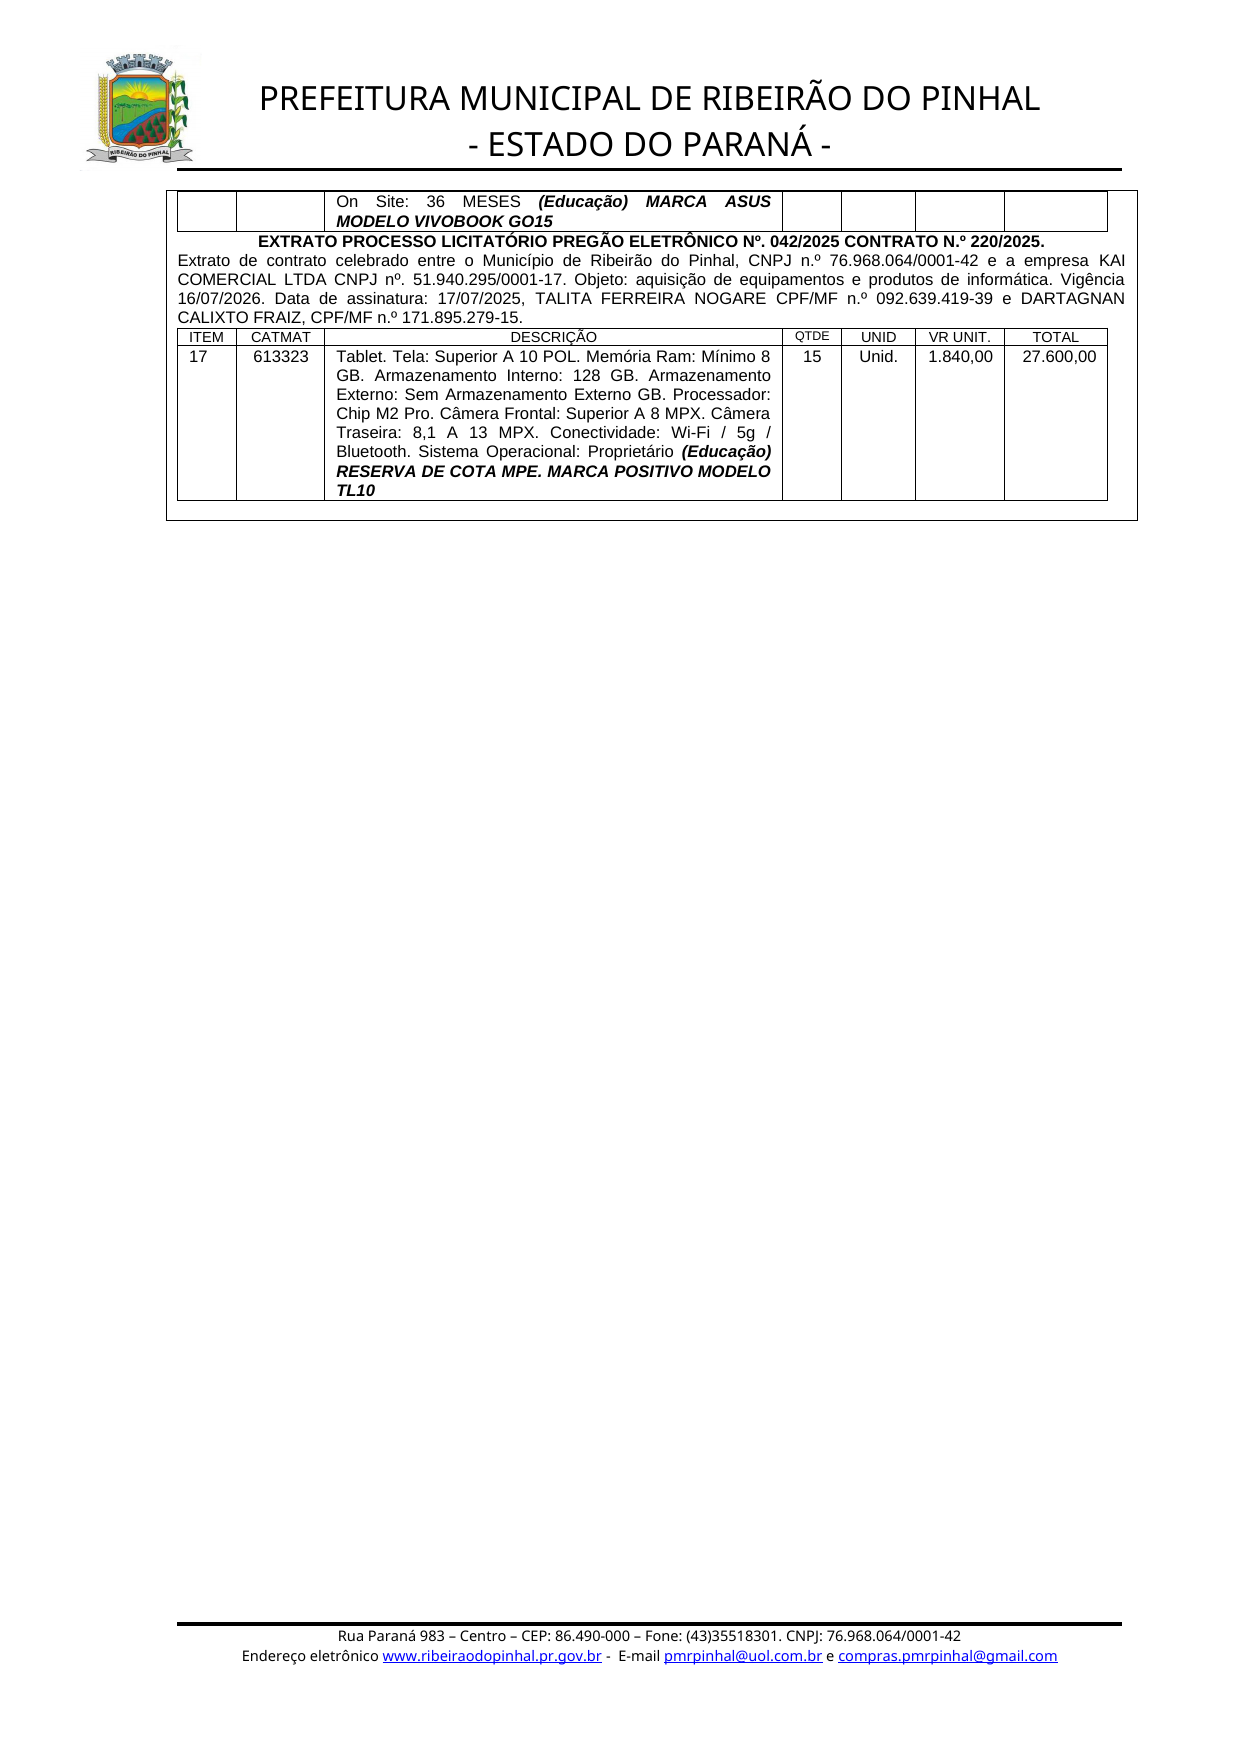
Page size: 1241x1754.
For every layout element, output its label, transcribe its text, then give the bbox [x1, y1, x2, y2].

picture [79, 45, 202, 171]
